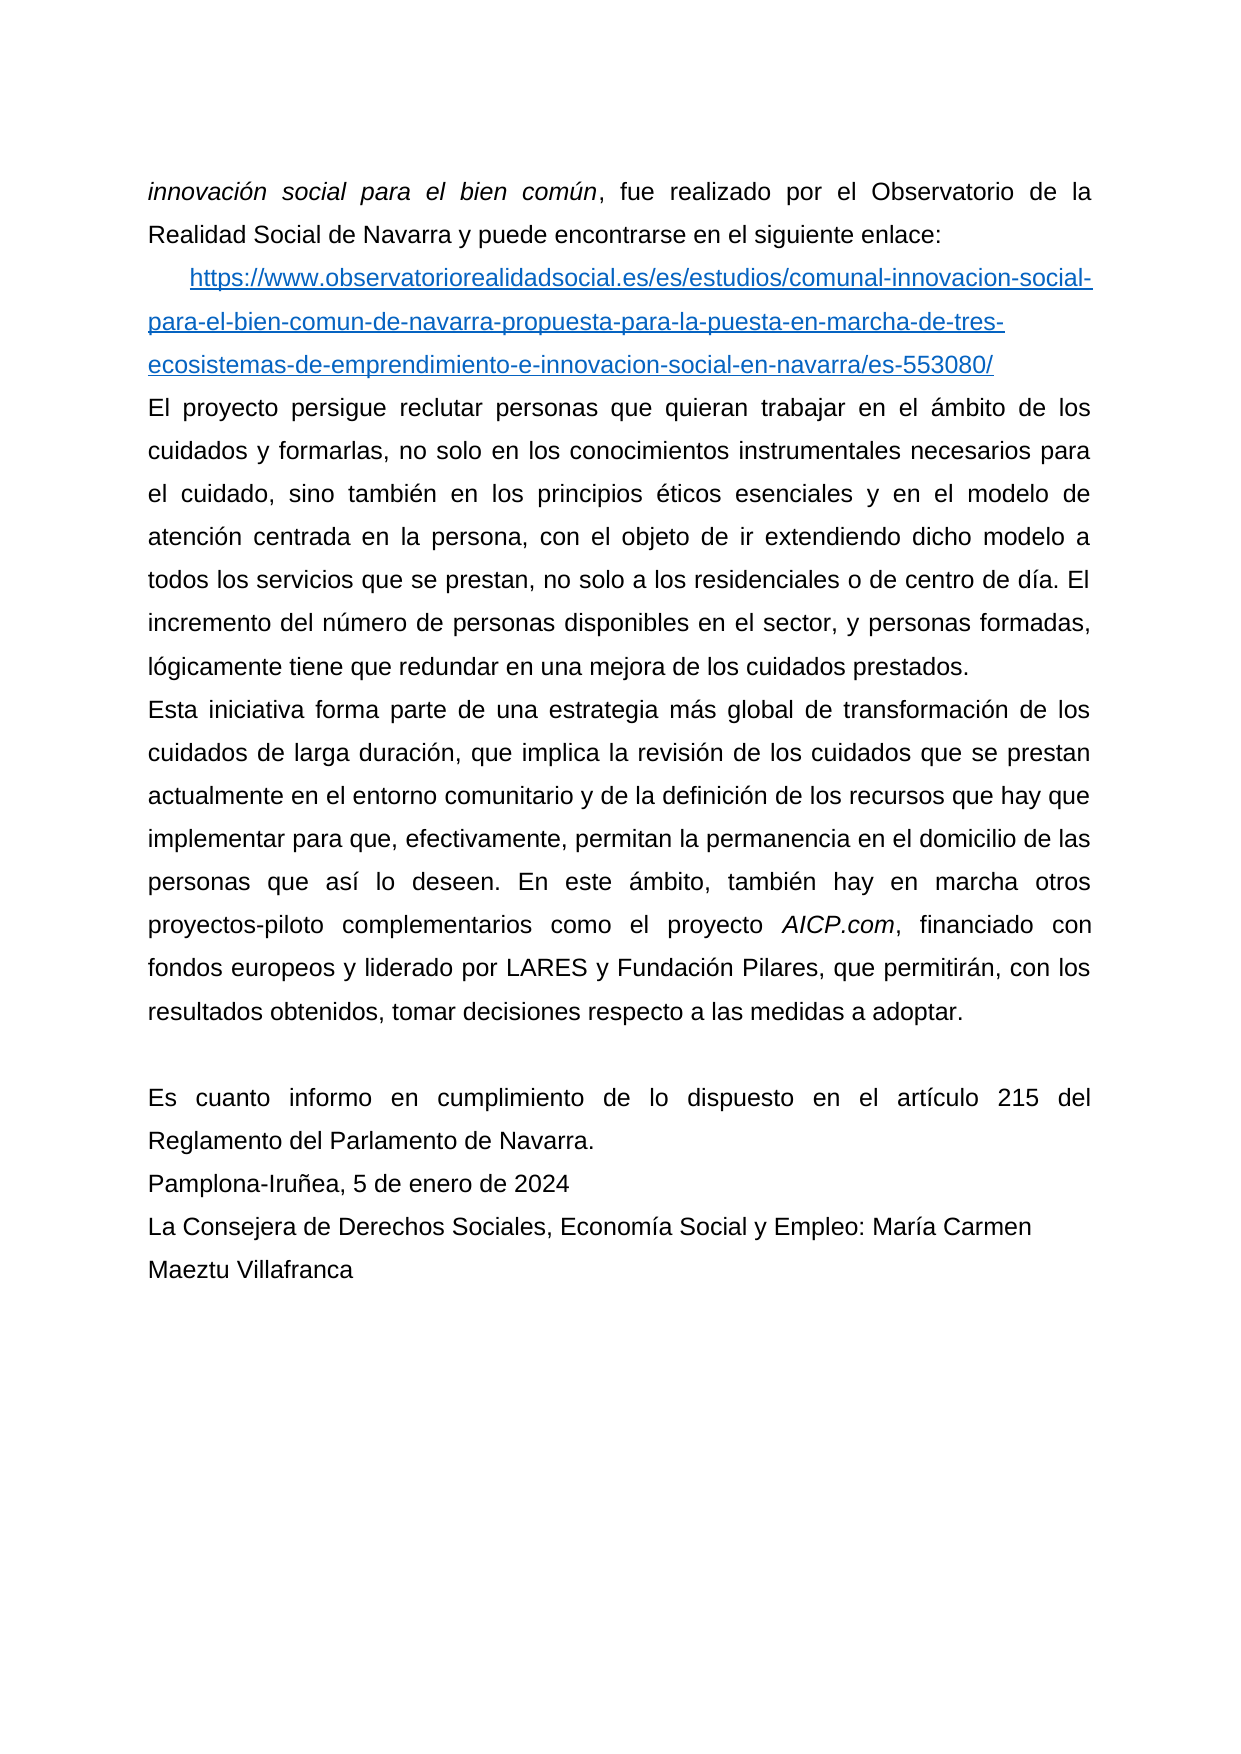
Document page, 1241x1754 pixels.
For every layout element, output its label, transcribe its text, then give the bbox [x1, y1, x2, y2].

text https://www.observatoriorealidadsocial.es/es/estudios/comunal-innovacion-social-para-el-bien-comun-de-navarra-propuesta-para-la-puesta-en-marcha-de-tres-ecosistemas-de-emprendimiento-e-innovacion-social-en-navarra/es-553080/ [148, 263, 1092, 378]
text La Consejera de Derechos Sociales, Economía Social y Empleo: María Carmen Maeztu Villafranca [148, 1212, 1092, 1284]
text Pamplona-Iruñea, 5 de enero de 2024 [148, 1169, 1092, 1198]
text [148, 177, 1092, 249]
text Esta iniciativa forma parte de una estrategia más global de transformación de los cuidados de larga duración, que implica la revisión de los cuidados que se prestan actualmente en el entorno comunitario y de la definición de los recursos que hay que implementar para que, efectivamente, permitan la permanencia en el domicilio de las personas que así lo deseen. En este ámbito, también hay en marcha otros proyectos-piloto complementarios como el proyecto AICP.com, financiado con fondos europeos y liderado por LARES y Fundación Pilares, que permitirán, con los resultados obtenidos, tomar decisiones respecto a las medidas a adoptar. [148, 695, 1092, 1025]
text Es cuanto informo en cumplimiento de lo dispuesto en el artículo 215 del Reglamento del Parlamento de Navarra. [148, 1083, 1092, 1155]
text El proyecto persigue reclutar personas que quieran trabajar en el ámbito de los cuidados y formarlas, no solo en los conocimientos instrumentales necesarios para el cuidado, sino también en los principios éticos esenciales y en el modelo de atención centrada en la persona, con el objeto de ir extendiendo dicho modelo a todos los servicios que se prestan, no solo a los residenciales o de centro de día. El incremento del número de personas disponibles en el sector, y personas formadas, lógicamente tiene que redundar en una mejora de los cuidados prestados. [148, 393, 1092, 680]
